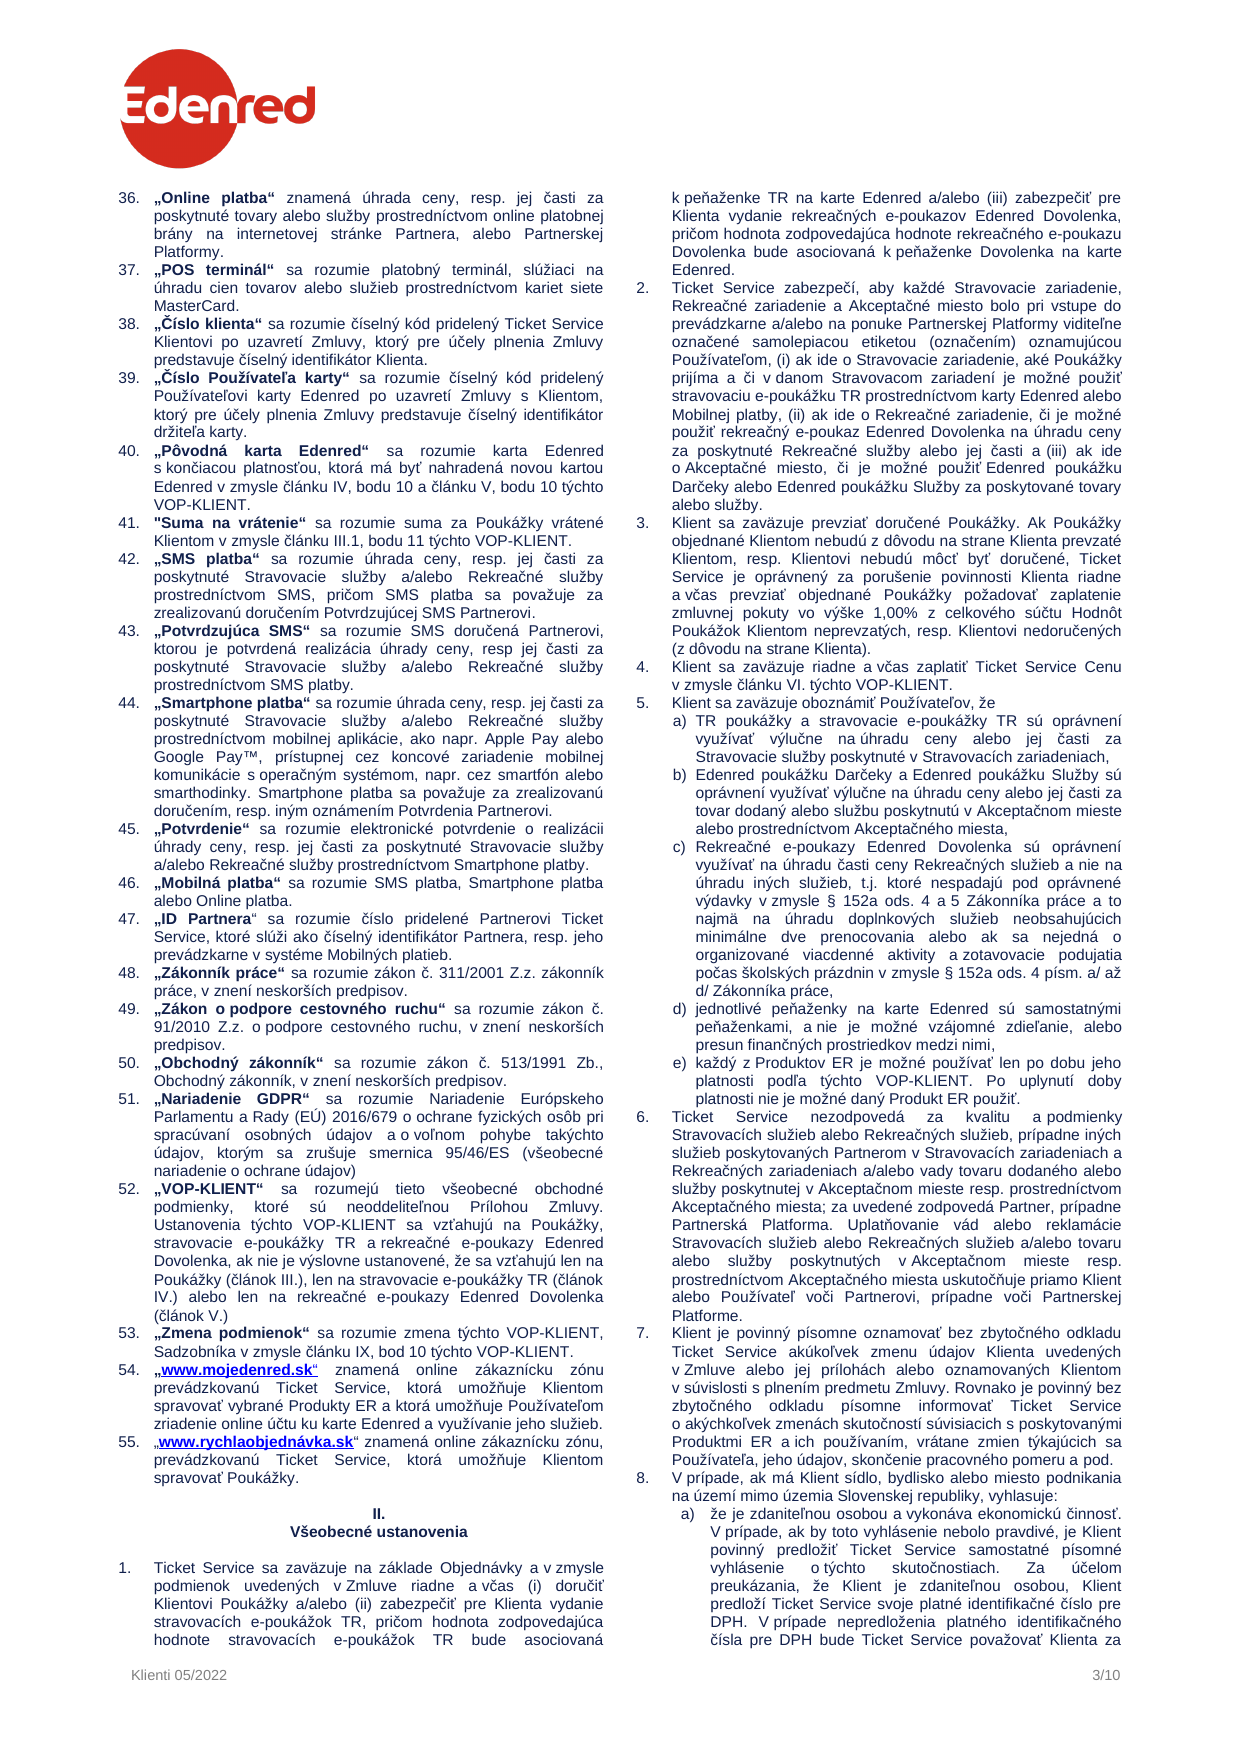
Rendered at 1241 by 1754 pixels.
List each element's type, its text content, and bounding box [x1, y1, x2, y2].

list V prípade, ak má Klient sídlo, bydlisko alebo miesto podnikania na území mimo územia Slovenskej republiky, vyhlasuje: [636, 1468, 1122, 1504]
list jednotlivé peňaženky na karte Edenred sú samostatnými peňaženkami, a nie je možné vzájomné zdieľanie, alebo presun finančných prostriedkov medzi nimi, [673, 1000, 1122, 1054]
list „Zákon o podpore cestovného ruchu“ sa rozumie zákon č. 91/2010 Z.z. o podpore cestovného ruchu, v znení neskorších predpisov. [118, 1000, 604, 1054]
text II. Všeobecné ustanovenia [118, 1486, 604, 1541]
list „POS terminál“ sa rozumie platobný terminál, slúžiaci na úhradu cien tovarov alebo služieb prostredníctvom kariet siete MasterCard. [118, 261, 604, 315]
list „SMS platba“ sa rozumie úhrada ceny, resp. jej časti za poskytnuté Stravovacie služby a/alebo Rekreačné služby prostredníctvom SMS, pričom SMS platba sa považuje za zrealizovanú doručením Potvrdzujúcej SMS Partnerovi. [118, 549, 604, 621]
list „VOP-KLIENT“ sa rozumejú tieto všeobecné obchodné podmienky, ktoré sú neoddeliteľnou Prílohou Zmluvy. Ustanovenia týchto VOP-KLIENT sa vzťahujú na Poukážky, stravovacie e-poukážky TR a rekreačné e-poukazy Edenred Dovolenka, ak nie je výslovne ustanovené, že sa vzťahujú len na Poukážky (článok III.), len na stravovacie e-poukážky TR (článok IV.) alebo len na rekreačné e-poukazy Edenred Dovolenka (článok V.) [118, 1180, 604, 1324]
list „Číslo klienta“ sa rozumie číselný kód pridelený Ticket Service Klientovi po uzavretí Zmluvy, ktorý pre účely plnenia Zmluvy predstavuje číselný identifikátor Klienta. [118, 315, 604, 369]
list Klient je povinný písomne oznamovať bez zbytočného odkladu Ticket Service akúkoľvek zmenu údajov Klienta uvedených v Zmluve alebo jej prílohách alebo oznamovaných Klientom v súvislosti s plnením predmetu Zmluvy. Rovnako je povinný bez zbytočného odkladu písomne informovať Ticket Service o akýchkoľvek zmenách skutočností súvisiacich s poskytovanými Produktmi ER a ich používaním, vrátane zmien týkajúcich sa Používateľa, jeho údajov, skončenie pracovného pomeru a pod. [636, 1324, 1122, 1468]
list „Zmena podmienok“ sa rozumie zmena týchto VOP-KLIENT, Sadzobníka v zmysle článku IX, bod 10 týchto VOP-KLIENT. [118, 1324, 604, 1360]
list „Online platba“ znamená úhrada ceny, resp. jej časti za poskytnuté tovary alebo služby prostredníctvom online platobnej brány na internetovej stránke Partnera, alebo Partnerskej Platformy. [118, 189, 604, 261]
list TR poukážky a stravovacie e-poukážky TR sú oprávnení využívať výlučne na úhradu ceny alebo jej časti za Stravovacie služby poskytnuté v Stravovacích zariadeniach, [673, 712, 1122, 766]
list každý z Produktov ER je možné používať len po dobu jeho platnosti podľa týchto VOP-KLIENT. Po uplynutí doby platnosti nie je možné daný Produkt ER použiť. [673, 1054, 1122, 1108]
list Edenred poukážku Darčeky a Edenred poukážku Služby sú oprávnení využívať výlučne na úhradu ceny alebo jej časti za tovar dodaný alebo službu poskytnutú v Akceptačnom mieste alebo prostredníctvom Akceptačného miesta, [673, 766, 1122, 838]
list Ticket Service nezodpovedá za kvalitu a podmienky Stravovacích služieb alebo Rekreačných služieb, prípadne iných služieb poskytovaných Partnerom v Stravovacích zariadeniach a Rekreačných zariadeniach a/alebo vady tovaru dodaného alebo služby poskytnutej v Akceptačnom mieste resp. prostredníctvom Akceptačného miesta; za uvedené zodpovedá Partner, prípadne Partnerská Platforma. Uplatňovanie vád alebo reklamácie Stravovacích služieb alebo Rekreačných služieb a/alebo tovaru alebo služby poskytnutých v Akceptačnom mieste resp. prostredníctvom Akceptačného miesta uskutočňuje priamo Klient alebo Používateľ voči Partnerovi, prípadne voči Partnerskej Platforme. [636, 1108, 1122, 1324]
list Ticket Service sa zaväzuje na základe Objednávky a v zmysle podmienok uvedených v Zmluve riadne a včas (i) doručiť Klientovi Poukážky a/alebo (ii) zabezpečiť pre Klienta vydanie stravovacích e-poukážok TR, pričom hodnota zodpovedajúca hodnote stravovacích e-poukážok TR bude asociovaná k peňaženke TR na karte Edenred a/alebo (iii) zabezpečiť pre Klienta vydanie rekreačných e-poukazov Edenred Dovolenka, pričom hodnota zodpovedajúca hodnote rekreačného e-poukazu Dovolenka bude asociovaná k peňaženke Dovolenka na karte Edenred. [636, 189, 1122, 279]
list Klient sa zaväzuje prevziať doručené Poukážky. Ak Poukážky objednané Klientom nebudú z dôvodu na strane Klienta prevzaté Klientom, resp. Klientovi nebudú môcť byť doručené, Ticket Service je oprávnený za porušenie povinnosti Klienta riadne a včas prevziať objednané Poukážky požadovať zaplatenie zmluvnej pokuty vo výške 1,00% z celkového súčtu Hodnôt Poukážok Klientom neprevzatých, resp. Klientovi nedoručených (z dôvodu na strane Klienta). [636, 513, 1122, 657]
list Ticket Service zabezpečí, aby každé Stravovacie zariadenie, Rekreačné zariadenie a Akceptačné miesto bolo pri vstupe do prevádzkarne a/alebo na ponuke Partnerskej Platformy viditeľne označené samolepiacou etiketou (označením) oznamujúcou Používateľom, (i) ak ide o Stravovacie zariadenie, aké Poukážky prijíma a či v danom Stravovacom zariadení je možné použiť stravovaciu e-poukážku TR prostredníctvom karty Edenred alebo Mobilnej platby, (ii) ak ide o Rekreačné zariadenie, či je možné použiť rekreačný e-poukaz Edenred Dovolenka na úhradu ceny za poskytnuté Rekreačné služby alebo jej časti a (iii) ak ide o Akceptačné miesto, či je možné použiť Edenred poukážku Darčeky alebo Edenred poukážku Služby za poskytované tovary alebo služby. [636, 279, 1122, 513]
list „www.rychlaobjednávka.sk“ znamená online zákaznícku zónu, prevádzkovanú Ticket Service, ktorá umožňuje Klientom spravovať Poukážky. [118, 1432, 604, 1486]
list „Pôvodná karta Edenred“ sa rozumie karta Edenred s končiacou platnosťou, ktorá má byť nahradená novou kartou Edenred v zmysle článku IV, bodu 10 a článku V, bodu 10 týchto VOP-KLIENT. [118, 441, 604, 513]
list „www.mojedenred.sk“ znamená online zákaznícku zónu prevádzkovanú Ticket Service, ktorá umožňuje Klientom spravovať vybrané Produkty ER a ktorá umožňuje Používateľom zriadenie online účtu ku karte Edenred a využívanie jeho služieb. [118, 1360, 604, 1432]
list "Suma na vrátenie“ sa rozumie suma za Poukážky vrátené Klientom v zmysle článku III.1, bodu 11 týchto VOP-KLIENT. [118, 513, 604, 549]
list „Nariadenie GDPR“ sa rozumie Nariadenie Európskeho Parlamentu a Rady (EÚ) 2016/679 o ochrane fyzických osôb pri spracúvaní osobných údajov a o voľnom pohybe takýchto údajov, ktorým sa zrušuje smernica 95/46/ES (všeobecné nariadenie o ochrane údajov) [118, 1090, 604, 1180]
list „Smartphone platba“ sa rozumie úhrada ceny, resp. jej časti za poskytnuté Stravovacie služby a/alebo Rekreačné služby prostredníctvom mobilnej aplikácie, ako napr. Apple Pay alebo Google Pay™, prístupnej cez koncové zariadenie mobilnej komunikácie s operačným systémom, napr. cez smartfón alebo smarthodinky. Smartphone platba sa považuje za zrealizovanú doručením, resp. iným oznámením Potvrdenia Partnerovi. [118, 693, 604, 820]
list „Mobilná platba“ sa rozumie SMS platba, Smartphone platba alebo Online platba. [118, 874, 604, 910]
list „ID Partnera“ sa rozumie číslo pridelené Partnerovi Ticket Service, ktoré slúži ako číselný identifikátor Partnera, resp. jeho prevádzkarne v systéme Mobilných platieb. [118, 910, 604, 964]
list Ticket Service sa zaväzuje na základe Objednávky a v zmysle podmienok uvedených v Zmluve riadne a včas (i) doručiť Klientovi Poukážky a/alebo (ii) zabezpečiť pre Klienta vydanie stravovacích e-poukážok TR, pričom hodnota zodpovedajúca hodnote stravovacích e-poukážok TR bude asociovaná k peňaženke TR na karte Edenred a/alebo (iii) zabezpečiť pre Klienta vydanie rekreačných e-poukazov Edenred Dovolenka, pričom hodnota zodpovedajúca hodnote rekreačného e-poukazu Dovolenka bude asociovaná k peňaženke Dovolenka na karte Edenred. [118, 1558, 604, 1649]
list „Potvrdzujúca SMS“ sa rozumie SMS doručená Partnerovi, ktorou je potvrdená realizácia úhrady ceny, resp jej časti za poskytnuté Stravovacie služby a/alebo Rekreačné služby prostredníctvom SMS platby. [118, 621, 604, 693]
list „Číslo Používateľa karty“ sa rozumie číselný kód pridelený Používateľovi karty Edenred po uzavretí Zmluvy s Klientom, ktorý pre účely plnenia Zmluvy predstavuje číselný identifikátor držiteľa karty. [118, 369, 604, 441]
list „Zákonník práce“ sa rozumie zákon č. 311/2001 Z.z. zákonník práce, v znení neskorších predpisov. [118, 964, 604, 1000]
list Klient sa zaväzuje riadne a včas zaplatiť Ticket Service Cenu v zmysle článku VI. týchto VOP-KLIENT. [636, 657, 1122, 693]
picture [112, 41, 323, 176]
list Rekreačné e-poukazy Edenred Dovolenka sú oprávnení využívať na úhradu časti ceny Rekreačných služieb a nie na úhradu iných služieb, t.j. ktoré nespadajú pod oprávnené výdavky v zmysle § 152a ods. 4 a 5 Zákonníka práce a to najmä na úhradu doplnkových služieb neobsahujúcich minimálne dve prenocovania alebo ak sa nejedná o organizované viacdenné aktivity a zotavovacie podujatia počas školských prázdnin v zmysle § 152a ods. 4 písm. a/ až d/ Zákonníka práce, [673, 838, 1122, 1000]
list Klient sa zaväzuje oboznámiť Používateľov, že [636, 693, 1122, 712]
list „Obchodný zákonník“ sa rozumie zákon č. 513/1991 Zb., Obchodný zákonník, v znení neskorších predpisov. [118, 1054, 604, 1090]
list „Potvrdenie“ sa rozumie elektronické potvrdenie o realizácii úhrady ceny, resp. jej časti za poskytnuté Stravovacie služby a/alebo Rekreačné služby prostredníctvom Smartphone platby. [118, 820, 604, 874]
